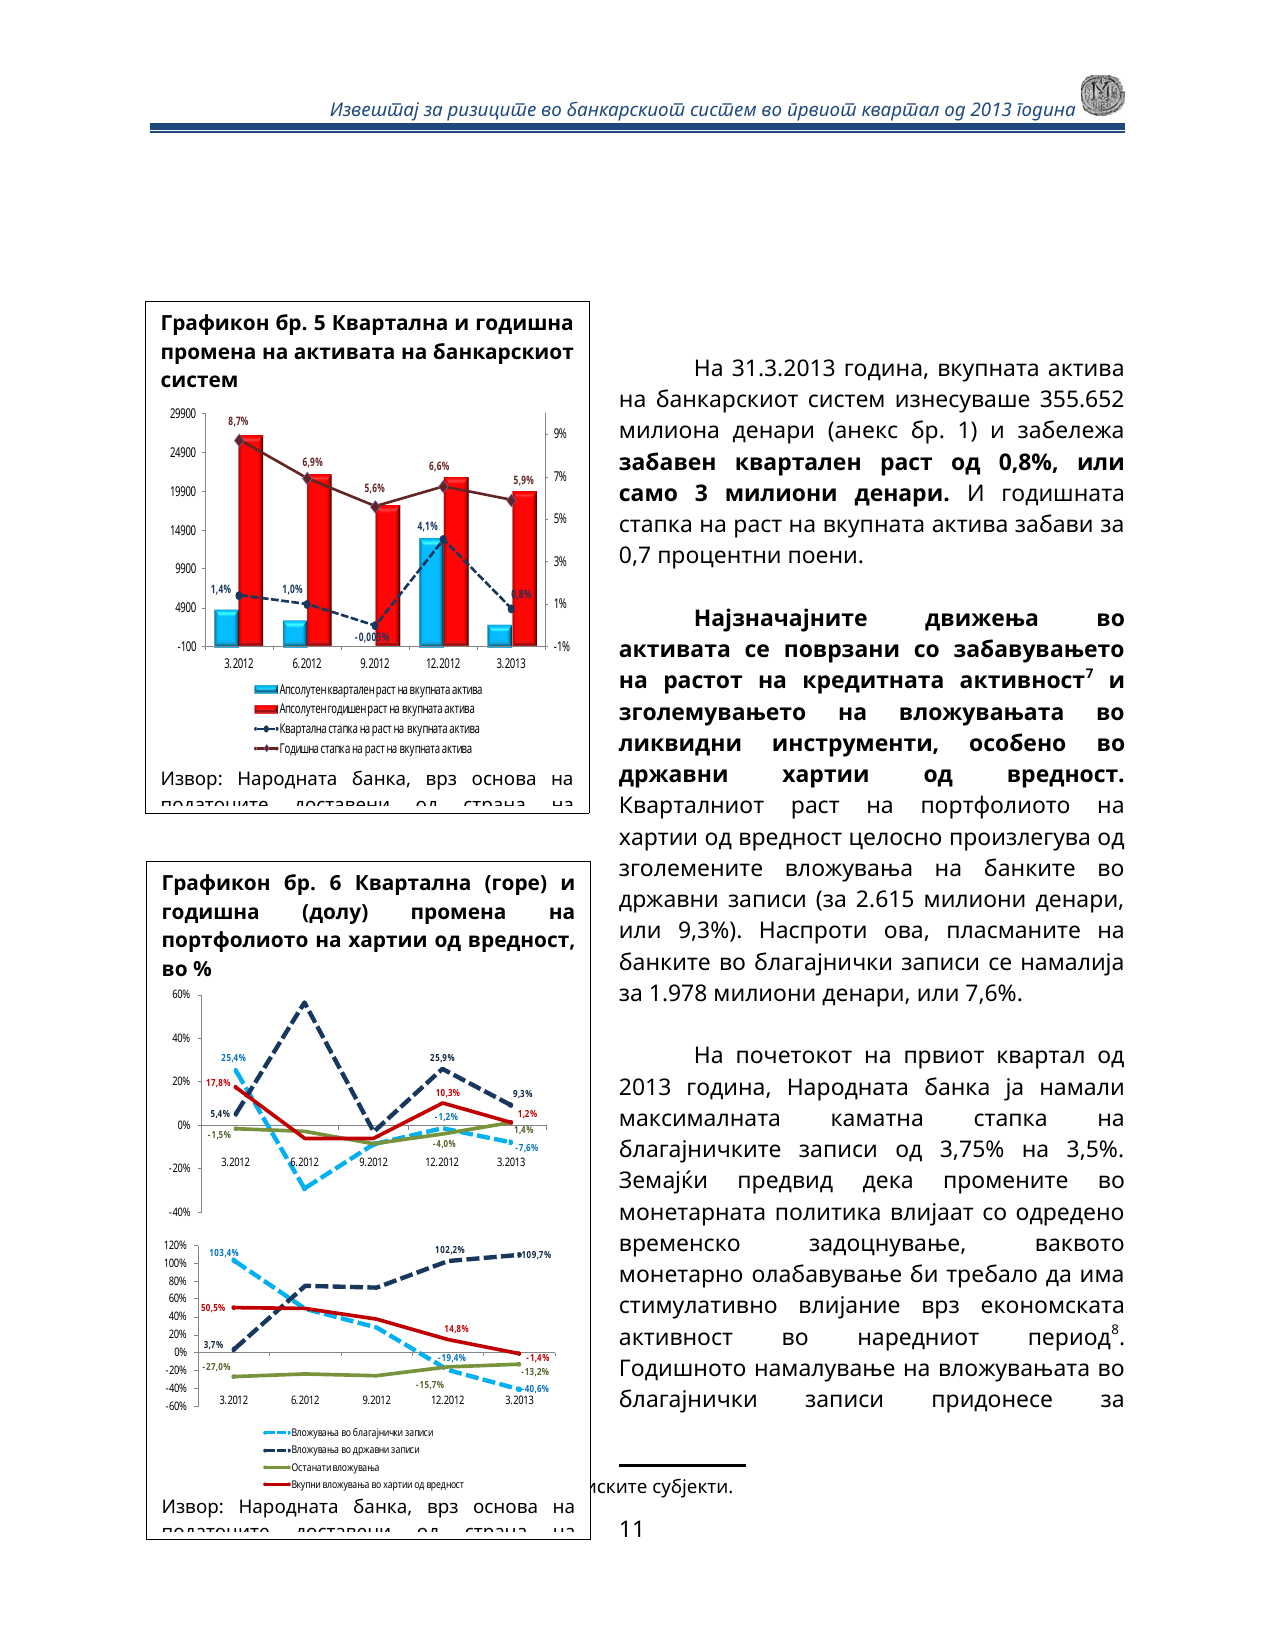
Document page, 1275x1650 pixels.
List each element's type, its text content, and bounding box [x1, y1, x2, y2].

text Најзначајните движења во активата се поврзани со забавувањето на растот на кредитната активност и зголемувањето на вложувањата во ликвидни инструменти, особено во државни хартии од вредност. Кварталниот раст на портфолиото на хартии од вредност целосно произлегува од зголемените вложувања на банките во државни записи (за 2.615 милиони денари, или 9,3%). Наспроти ова, пласманите на банките во благајнички записи се намалија за 1.978 милиони денари, или 7,6%. [619, 602, 1125, 1008]
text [619, 1039, 1125, 1414]
text На 31.3.2013 година, вкупната актива на банкарскиот систем изнесуваше 355.652 милиона денари (анекс бр. 1) и забележа забавен квартален раст од 0,8%, или само 3 милиони денари. И годишната стапка на раст на вкупната актива забави за 0,7 процентни поени. [619, 352, 1125, 570]
picture [1081, 75, 1125, 116]
